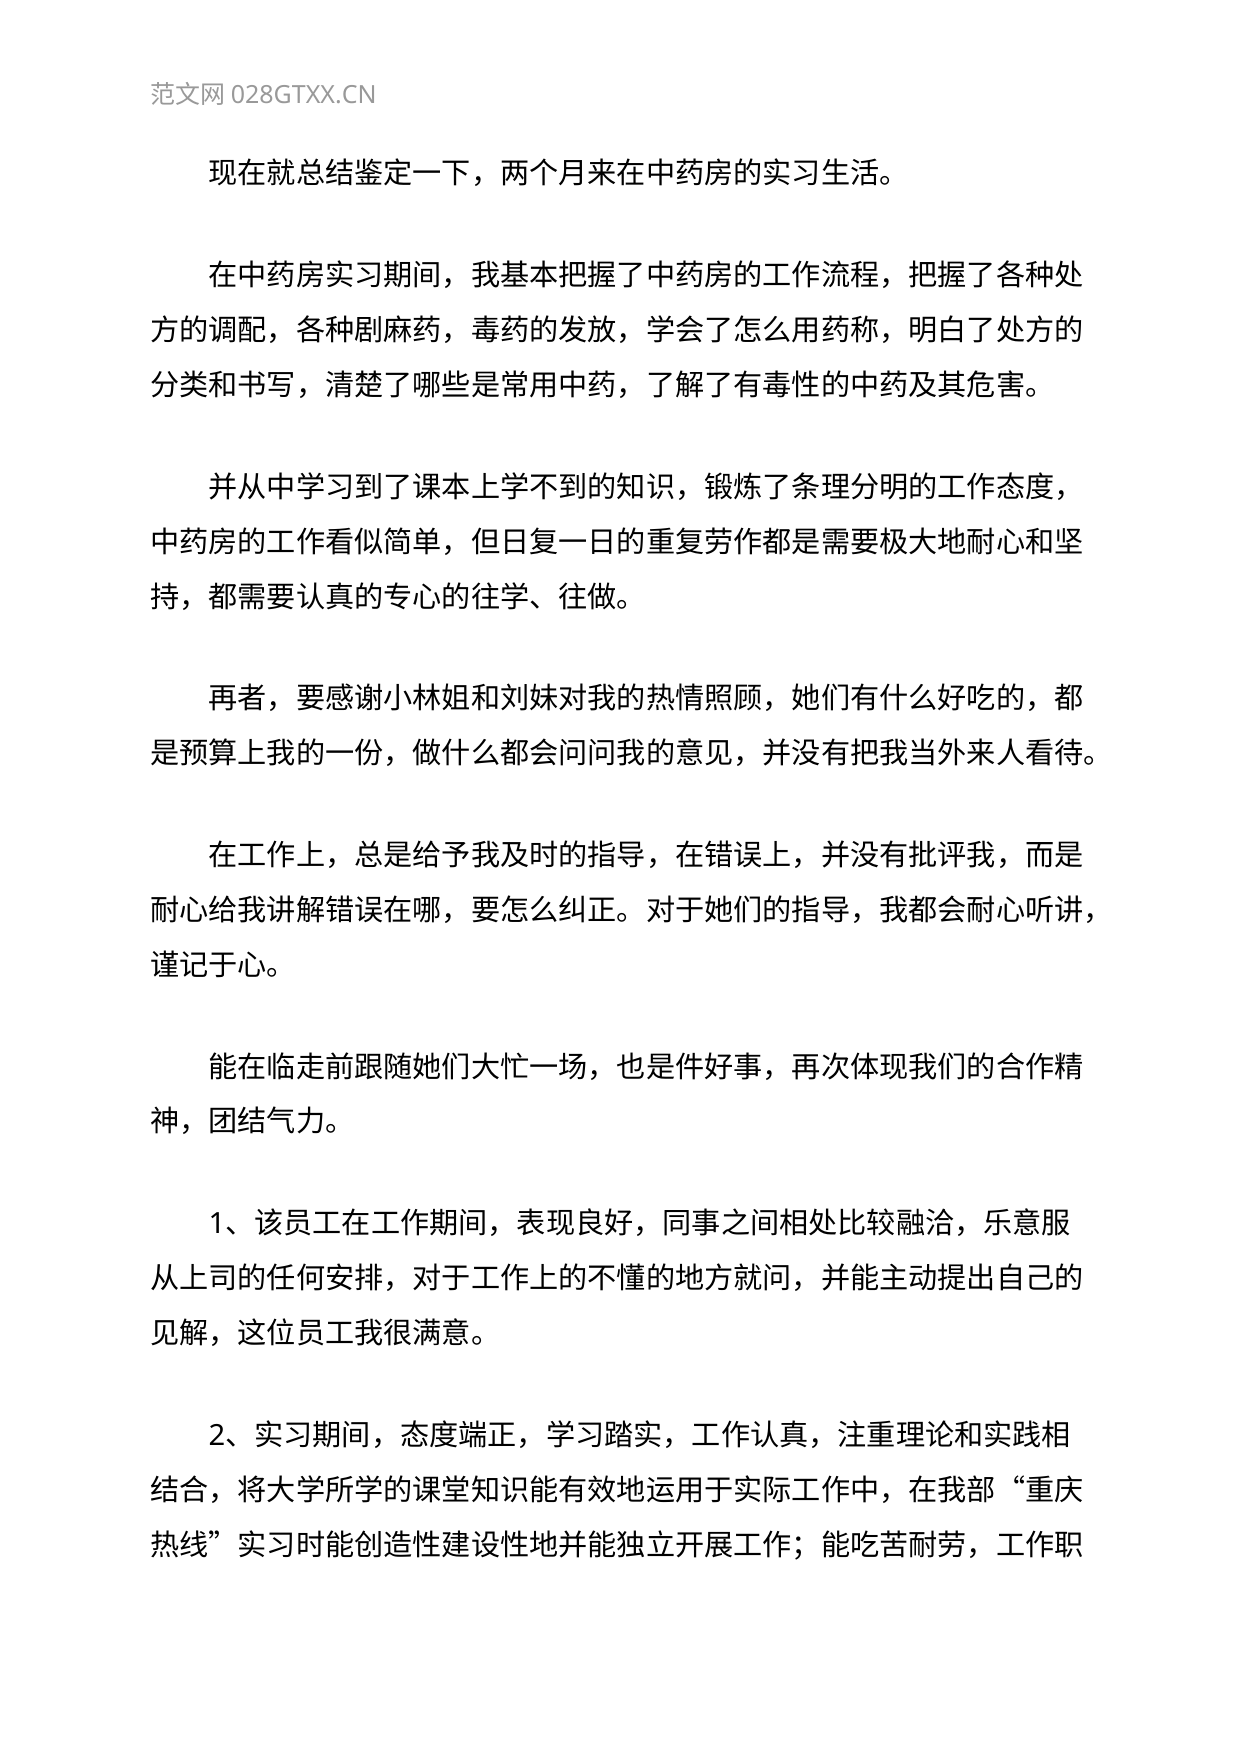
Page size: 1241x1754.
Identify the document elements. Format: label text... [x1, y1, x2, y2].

text 能在临走前跟随她们大忙一场，也是件好事，再次体现我们的合作精神，团结气力。 [150, 1043, 1090, 1140]
text 现在就总结鉴定一下，两个月来在中药房的实习生活。 [150, 150, 1090, 192]
text 并从中学习到了课本上学不到的知识，锻炼了条理分明的工作态度，中药房的工作看似简单，但日复一日的重复劳作都是需要极大地耐心和坚持，都需要认真的专心的往学、往做。 [150, 463, 1090, 615]
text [150, 1411, 1090, 1564]
text 在工作上，总是给予我及时的指导，在错误上，并没有批评我，而是耐心给我讲解错误在哪，要怎么纠正。对于她们的指导，我都会耐心听讲，谨记于心。 [150, 832, 1090, 984]
text 1、该员工在工作期间，表现良好，同事之间相处比较融洽，乐意服从上司的任何安排，对于工作上的不懂的地方就问，并能主动提出自己的见解，这位员工我很满意。 [150, 1200, 1090, 1352]
text 再者，要感谢小林姐和刘妹对我的热情照顾，她们有什么好吃的，都是预算上我的一份，做什么都会问问我的意见，并没有把我当外来人看待。 [150, 675, 1090, 772]
text 在中药房实习期间，我基本把握了中药房的工作流程，把握了各种处方的调配，各种剧麻药，毒药的发放，学会了怎么用药称，明白了处方的分类和书写，清楚了哪些是常用中药，了解了有毒性的中药及其危害。 [150, 252, 1090, 404]
